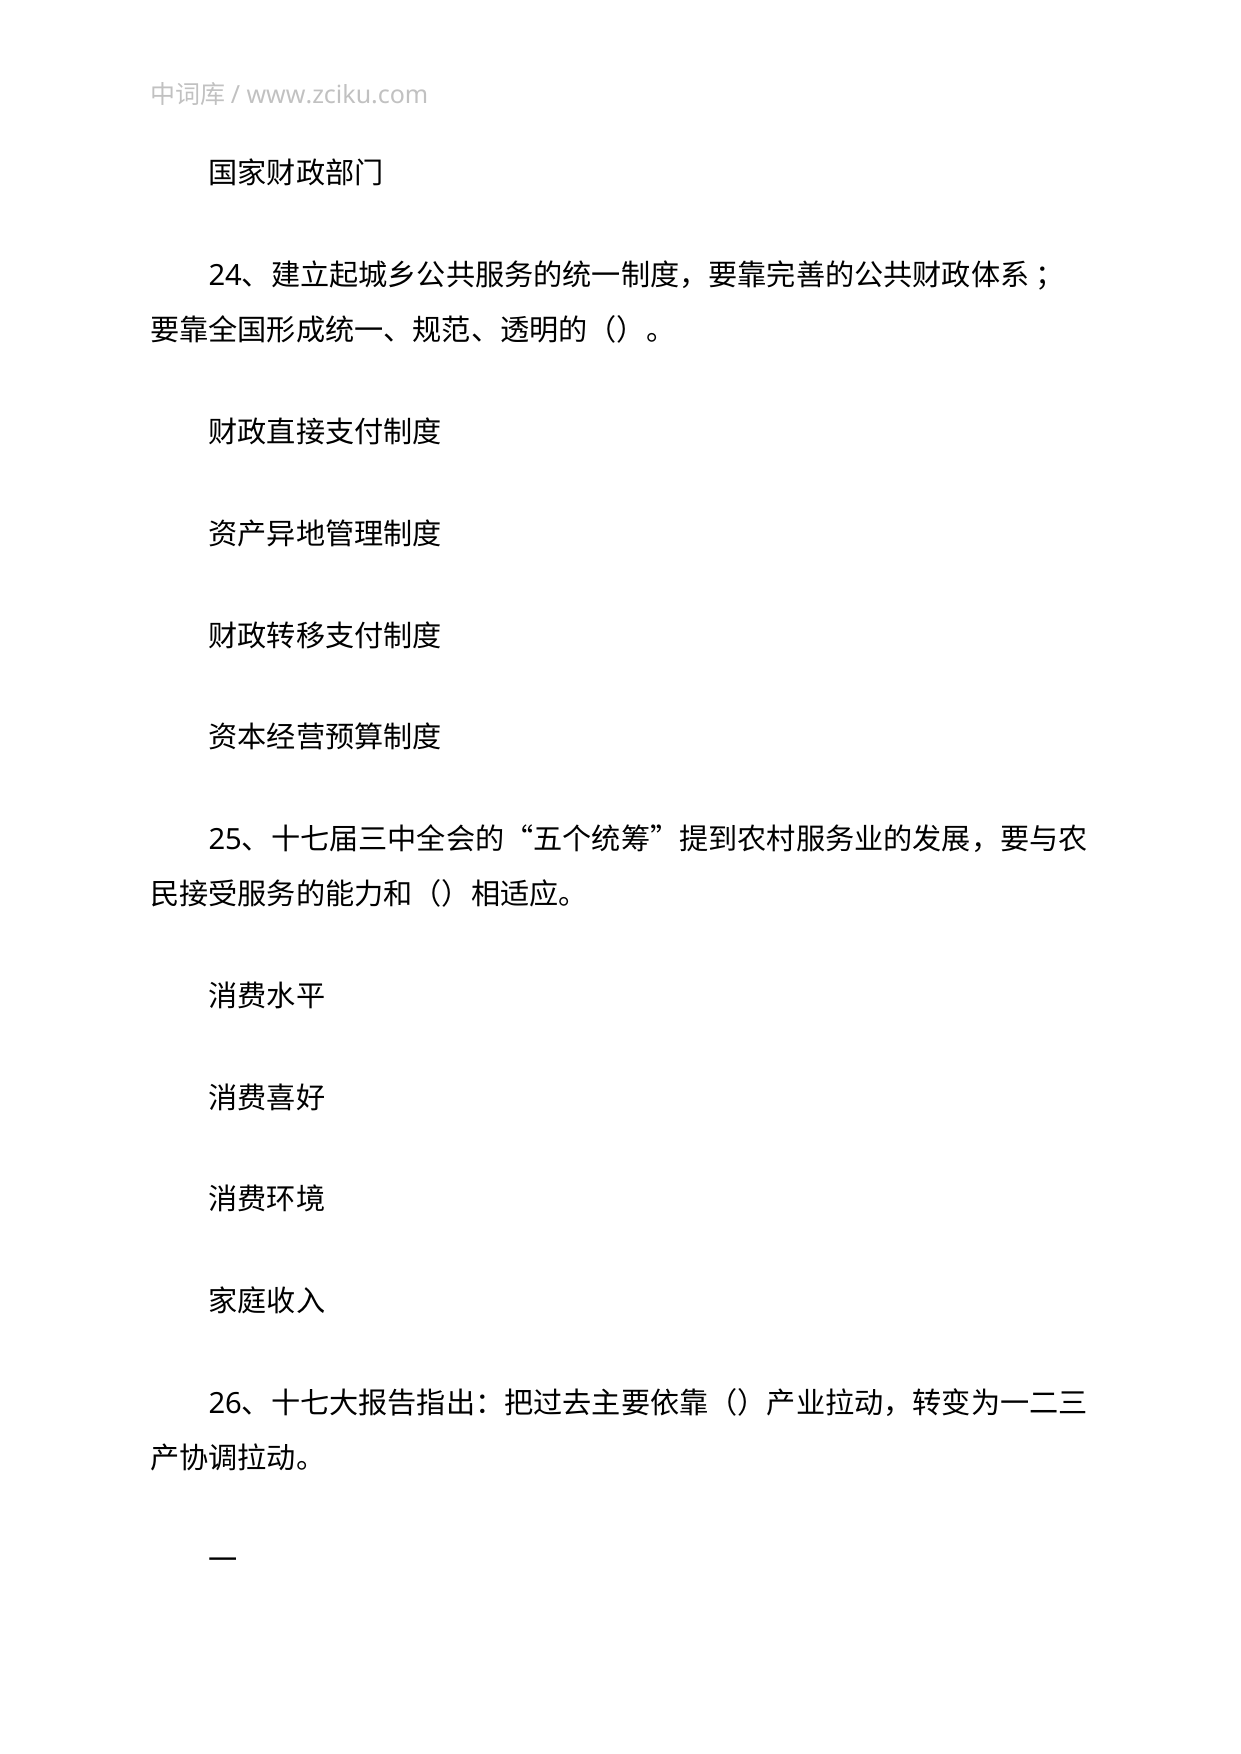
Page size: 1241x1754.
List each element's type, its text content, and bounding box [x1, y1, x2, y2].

text 国家财政部门 [150, 150, 1090, 192]
text 消费环境 [150, 1176, 1090, 1218]
text 24、建立起城乡公共服务的统一制度，要靠完善的公共财政体系 ；要靠全国形成统一、规范、透明的（）。 [150, 252, 1090, 349]
text 消费水平 [150, 972, 1090, 1015]
text 家庭收入 [150, 1278, 1090, 1320]
text 财政直接支付制度 [150, 408, 1090, 451]
text 财政转移支付制度 [150, 612, 1090, 654]
text 资本经营预算制度 [150, 714, 1090, 756]
text 25、十七届三中全会的“五个统筹”提到农村服务业的发展，要与农民接受服务的能力和（）相适应。 [150, 816, 1090, 913]
text 26、十七大报告指出：把过去主要依靠（）产业拉动，转变为一二三产协调拉动。 [150, 1379, 1090, 1477]
text 消费喜好 [150, 1074, 1090, 1116]
text 一 [150, 1536, 1090, 1578]
text 资产异地管理制度 [150, 510, 1090, 553]
